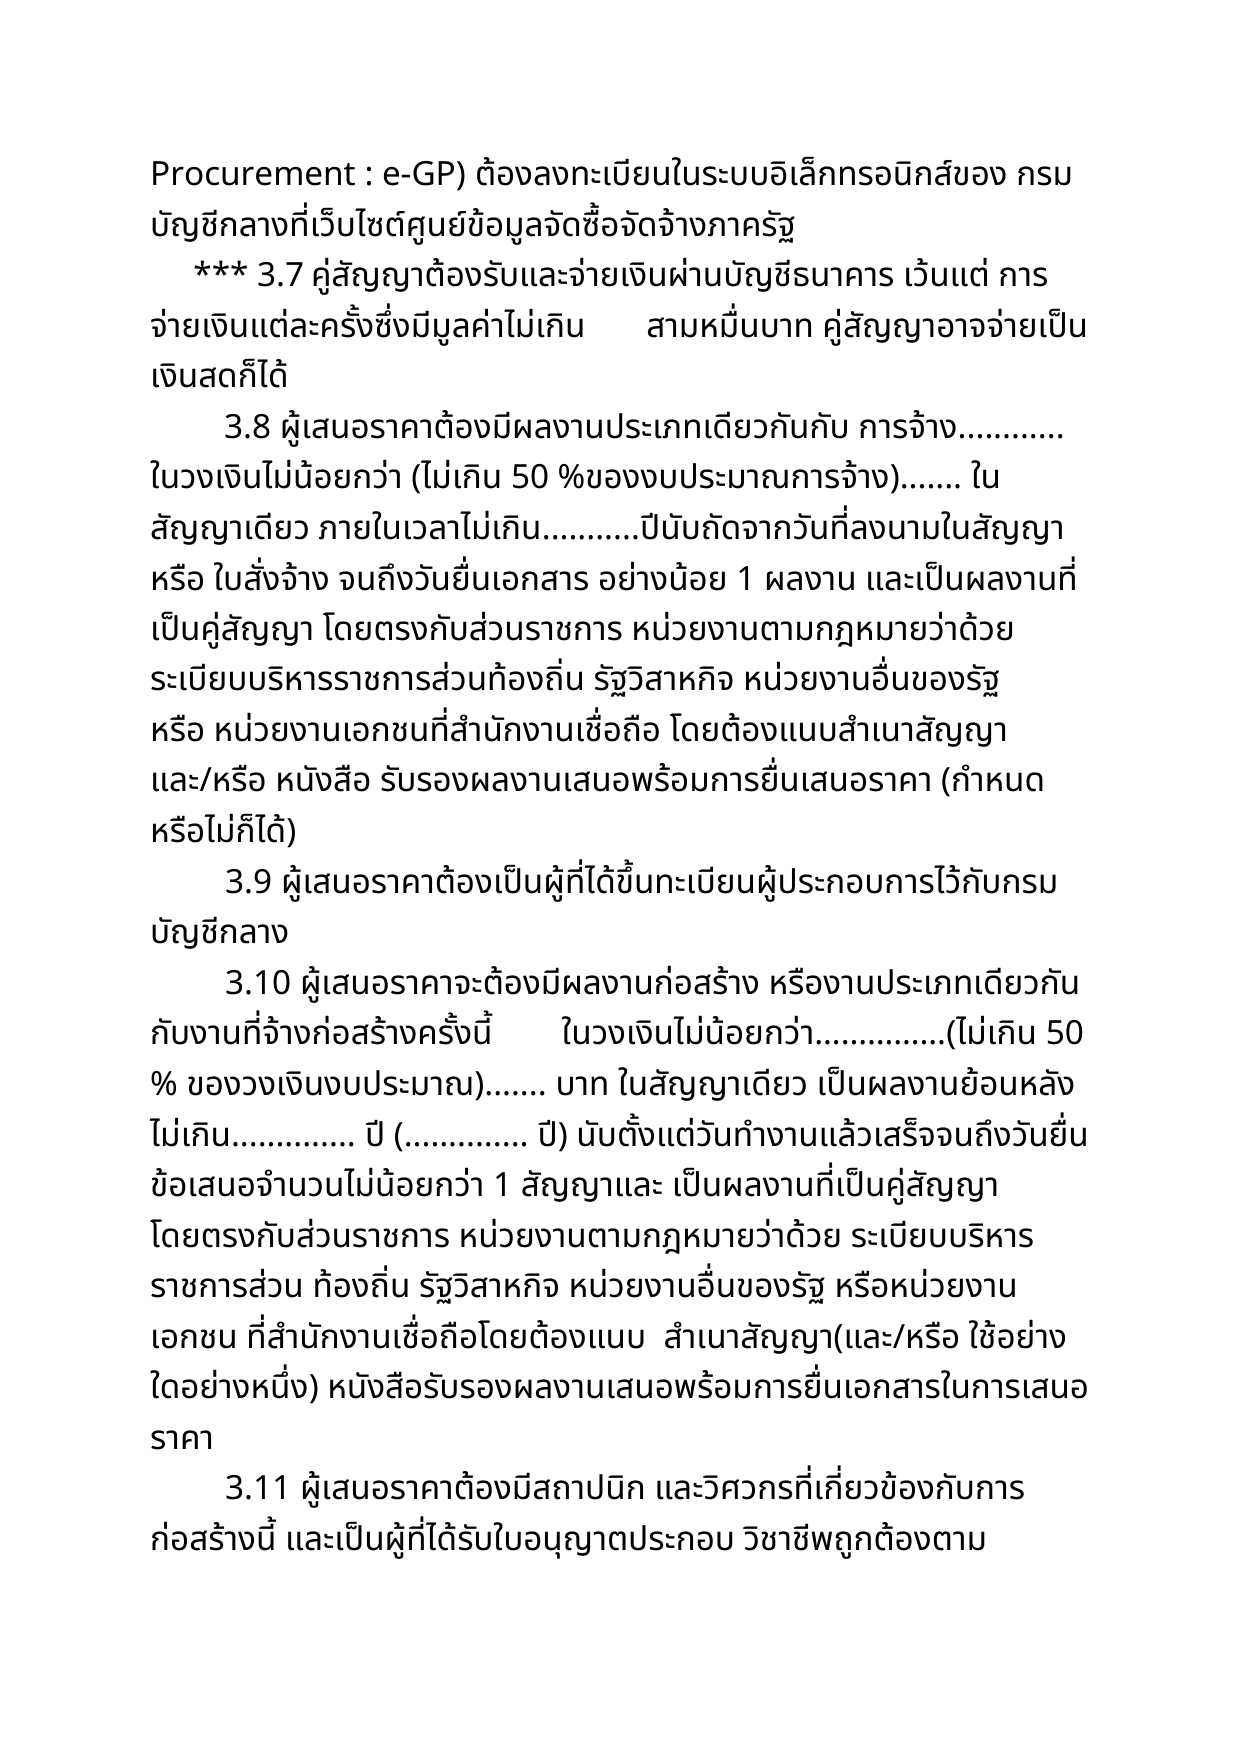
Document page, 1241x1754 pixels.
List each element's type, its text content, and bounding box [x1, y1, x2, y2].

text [150, 1464, 1090, 1565]
text 3.10 ผู้เสนอราคาจะต้องมีผลงานก่อสร้าง หรืองานประเภทเดียวกันกับงานที่จ้างก่อสร้างครั้งนี้ ในวงเงินไม่น้อยกว่า……………(ไม่เกิน 50 % ของวงเงินงบประมาณ)....... บาท ในสัญญาเดียว เป็นผลงานย้อนหลังไม่เกิน.............. ปี (.............. ปี) นับตั้งแต่วันทำงานแล้วเสร็จจนถึงวันยื่น ข้อเสนอจำนวนไม่น้อยกว่า 1 สัญญาและ เป็นผลงานที่เป็นคู่สัญญาโดยตรงกับส่วนราชการ หน่วยงานตามกฎหมายว่าด้วย ระเบียบบริหารราชการส่วน ท้องถิ่น รัฐวิสาหกิจ หน่วยงานอื่นของรัฐ หรือหน่วยงานเอกชน ที่สำนักงานเชื่อถือโดยต้องแนบ สำเนาสัญญา(และ/หรือ ใช้อย่างใดอย่างหนึ่ง) หนังสือรับรองผลงานเสนอพร้อมการยื่นเอกสารในการเสนอราคา [150, 958, 1090, 1464]
text 3.8 ผู้เสนอราคาต้องมีผลงานประเภทเดียวกันกับ การจ้าง............ ในวงเงินไม่น้อยกว่า (ไม่เกิน 50 %ของงบประมาณการจ้าง)....... ในสัญญาเดียว ภายในเวลาไม่เกิน...........ปีนับถัดจากวันที่ลงนามในสัญญา หรือ ใบสั่งจ้าง จนถึงวันยื่นเอกสาร อย่างน้อย 1 ผลงาน และเป็นผลงานที่เป็นคู่สัญญา โดยตรงกับส่วนราชการ หน่วยงานตามกฎหมายว่าด้วยระเบียบบริหารราชการส่วนท้องถิ่น รัฐวิสาหกิจ หน่วยงานอื่นของรัฐ หรือ หน่วยงานเอกชนที่สำนักงานเชื่อถือ โดยต้องแนบสำเนาสัญญา และ/หรือ หนังสือ รับรองผลงานเสนอพร้อมการยื่นเสนอราคา (กำหนดหรือไม่ก็ได้) [150, 402, 1090, 857]
text 3.9 ผู้เสนอราคาต้องเป็นผู้ที่ได้ขึ้นทะเบียนผู้ประกอบการไว้กับกรมบัญชีกลาง [150, 857, 1090, 958]
text *** 3.7คู่สัญญาต้องรับและจ่ายเงินผ่านบัญชีธนาคาร เว้นแต่ การจ่ายเงินแต่ละครั้งซึ่งมีมูลค่าไม่เกิน สามหมื่นบาท คู่สัญญาอาจจ่ายเป็นเงินสดก็ได้ [150, 251, 1090, 402]
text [150, 150, 1090, 251]
